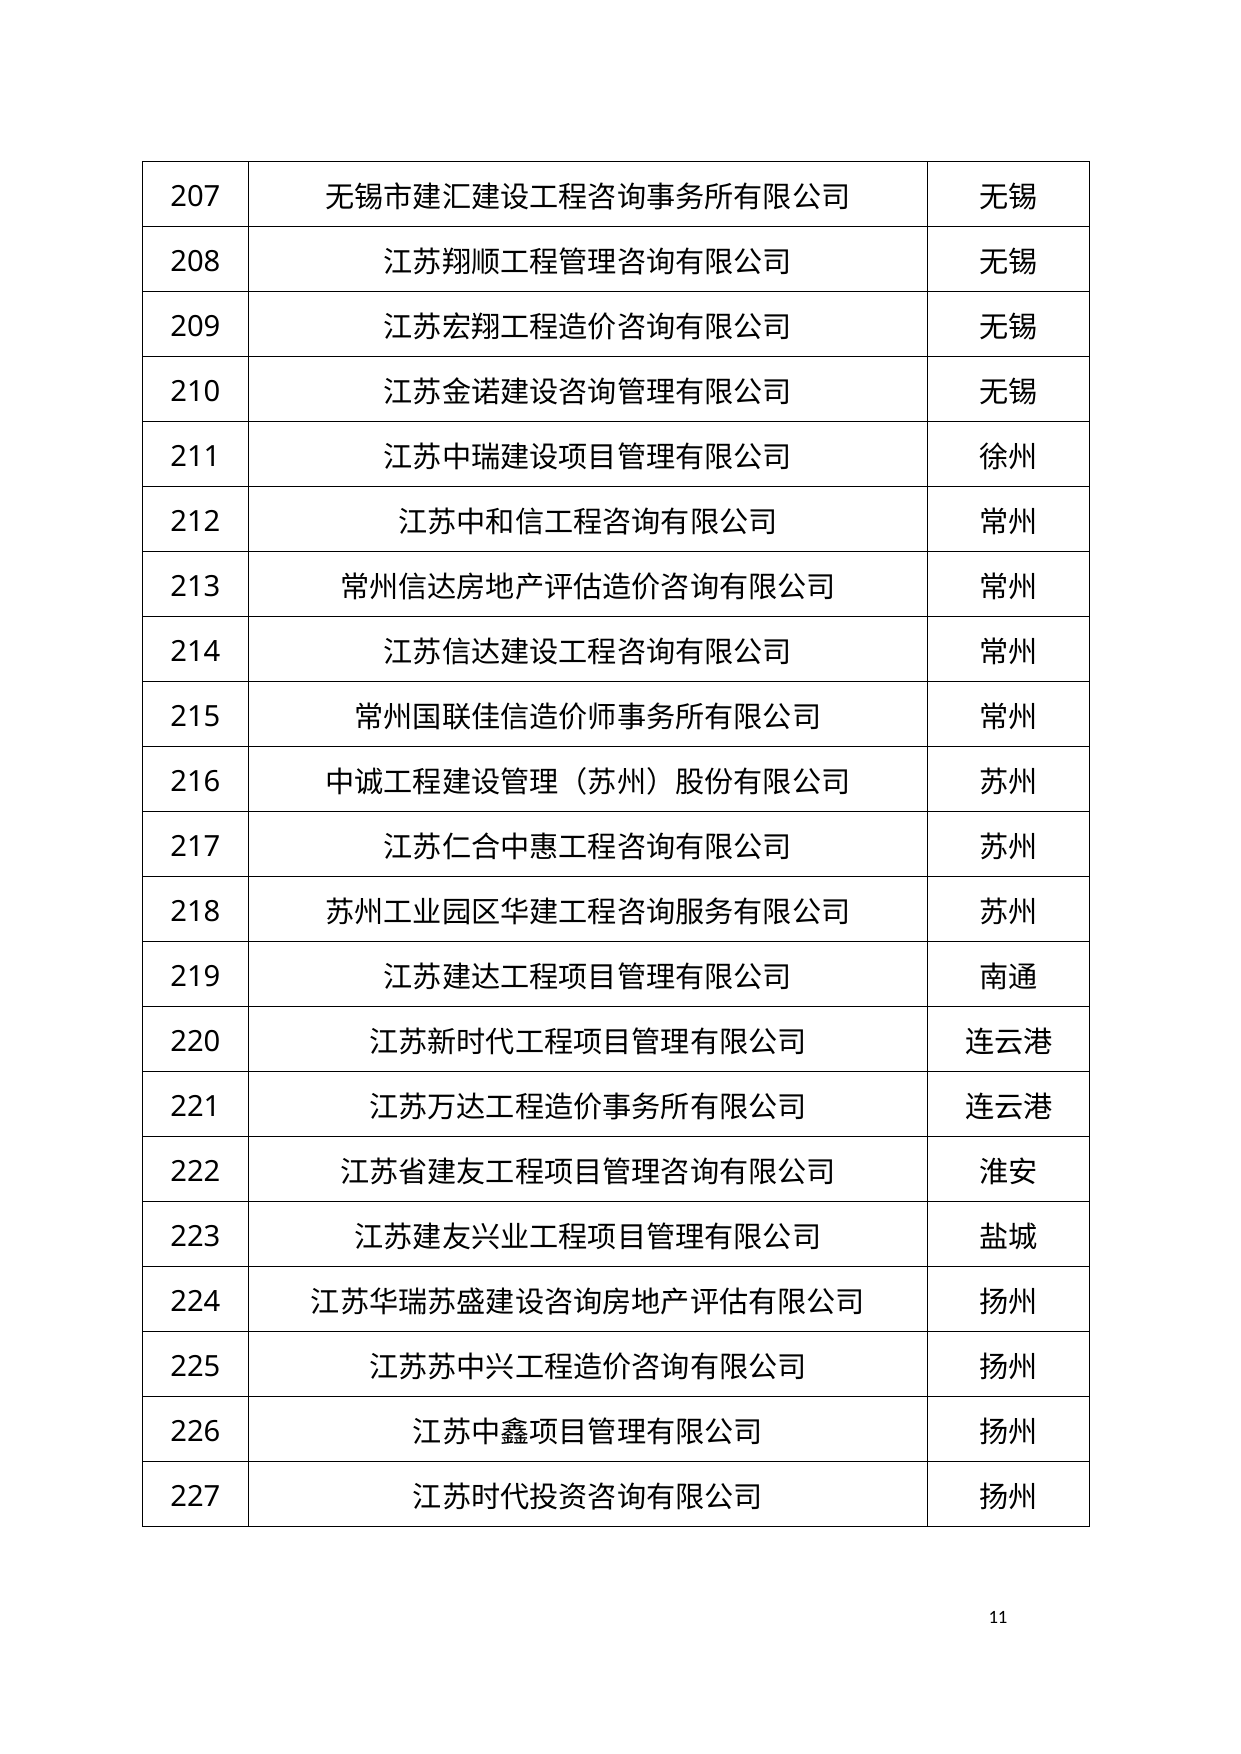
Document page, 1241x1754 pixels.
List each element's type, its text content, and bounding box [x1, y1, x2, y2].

table_cell 无锡市建汇建设工程咨询事务所有限公司 [249, 162, 927, 226]
table_cell 常州 [928, 487, 1089, 551]
table_cell 常州信达房地产评估造价咨询有限公司 [249, 552, 927, 616]
table_cell 江苏万达工程造价事务所有限公司 [249, 1072, 927, 1136]
table_cell 225 [143, 1332, 248, 1396]
table_cell 常州国联佳信造价师事务所有限公司 [249, 682, 927, 746]
table_cell 无锡 [928, 292, 1089, 356]
table_cell 226 [143, 1397, 248, 1461]
table_cell 常州 [928, 552, 1089, 616]
table_cell 227 [143, 1462, 248, 1526]
table_cell 215 [143, 682, 248, 746]
table_cell 江苏仁合中惠工程咨询有限公司 [249, 812, 927, 876]
table_cell 徐州 [928, 422, 1089, 486]
table_cell 连云港 [928, 1072, 1089, 1136]
table_cell 苏州 [928, 812, 1089, 876]
table_cell 221 [143, 1072, 248, 1136]
table_cell 207 [143, 162, 248, 226]
table_cell 江苏新时代工程项目管理有限公司 [249, 1007, 927, 1071]
table_cell 222 [143, 1137, 248, 1201]
table_cell 223 [143, 1202, 248, 1266]
table_cell 江苏中和信工程咨询有限公司 [249, 487, 927, 551]
table_cell 209 [143, 292, 248, 356]
table_cell 214 [143, 617, 248, 681]
table_cell 212 [143, 487, 248, 551]
table_cell 扬州 [928, 1332, 1089, 1396]
table_cell 江苏时代投资咨询有限公司 [249, 1462, 927, 1526]
table_cell 无锡 [928, 227, 1089, 291]
table_cell 220 [143, 1007, 248, 1071]
table_cell 江苏宏翔工程造价咨询有限公司 [249, 292, 927, 356]
table_cell 江苏金诺建设咨询管理有限公司 [249, 357, 927, 421]
table_cell 江苏中鑫项目管理有限公司 [249, 1397, 927, 1461]
table_cell 苏州 [928, 747, 1089, 811]
table_cell 苏州 [928, 877, 1089, 941]
table_cell 江苏省建友工程项目管理咨询有限公司 [249, 1137, 927, 1201]
table_cell 江苏华瑞苏盛建设咨询房地产评估有限公司 [249, 1267, 927, 1331]
table_cell 211 [143, 422, 248, 486]
table_cell 无锡 [928, 162, 1089, 226]
table_cell 淮安 [928, 1137, 1089, 1201]
table_cell 常州 [928, 682, 1089, 746]
table_cell 江苏翔顺工程管理咨询有限公司 [249, 227, 927, 291]
table_cell 南通 [928, 942, 1089, 1006]
table_cell 苏州工业园区华建工程咨询服务有限公司 [249, 877, 927, 941]
table_cell 213 [143, 552, 248, 616]
table_cell 218 [143, 877, 248, 941]
table_cell 224 [143, 1267, 248, 1331]
table_cell 扬州 [928, 1267, 1089, 1331]
table_cell 江苏建达工程项目管理有限公司 [249, 942, 927, 1006]
table_cell 无锡 [928, 357, 1089, 421]
table_cell 中诚工程建设管理（苏州）股份有限公司 [249, 747, 927, 811]
table_cell 江苏建友兴业工程项目管理有限公司 [249, 1202, 927, 1266]
table_cell 盐城 [928, 1202, 1089, 1266]
table_cell 216 [143, 747, 248, 811]
table_cell 江苏中瑞建设项目管理有限公司 [249, 422, 927, 486]
table_cell 连云港 [928, 1007, 1089, 1071]
table_cell 扬州 [928, 1462, 1089, 1526]
table_cell 常州 [928, 617, 1089, 681]
table_cell 江苏信达建设工程咨询有限公司 [249, 617, 927, 681]
table_cell 208 [143, 227, 248, 291]
table_cell 219 [143, 942, 248, 1006]
table_cell 江苏苏中兴工程造价咨询有限公司 [249, 1332, 927, 1396]
table_cell 扬州 [928, 1397, 1089, 1461]
table_cell 217 [143, 812, 248, 876]
table_cell 210 [143, 357, 248, 421]
